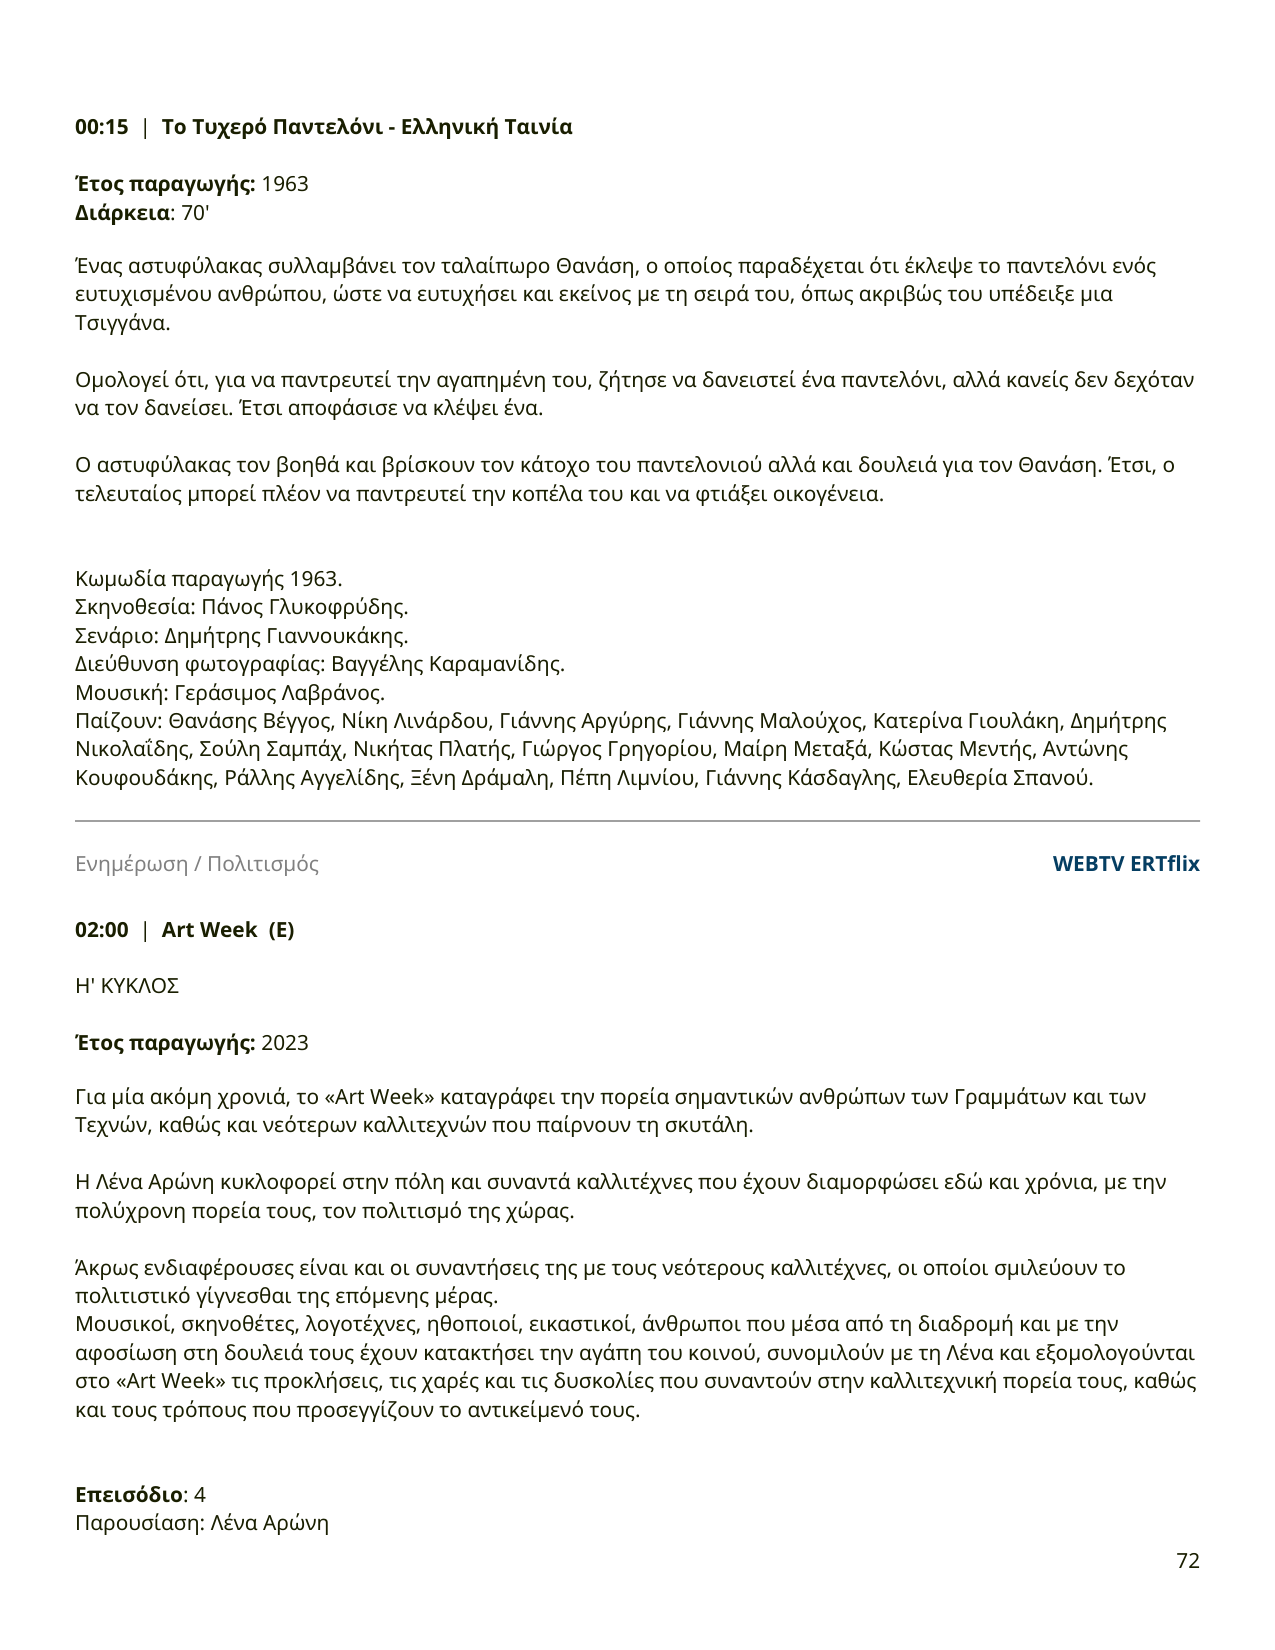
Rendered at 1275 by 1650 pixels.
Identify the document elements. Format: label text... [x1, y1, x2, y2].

text Για μία ακόμη χρονιά, το «Αrt Week» καταγράφει την πορεία σημαντικών ανθρώπων των Γραμμάτων και των Τεχνών, καθώς και νεότερων καλλιτεχνών που παίρνουν τη σκυτάλη. Η Λένα Αρώνη κυκλοφορεί στην πόλη και συναντά καλλιτέχνες που έχουν διαμορφώσει εδώ και χρόνια, με την πολύχρονη πορεία τους, τον πολιτισμό της χώρας. Άκρως ενδιαφέρουσες είναι και οι συναντήσεις της με τους νεότερους καλλιτέχνες, οι οποίοι σμιλεύουν το πολιτιστικό γίγνεσθαι της επόμενης μέρας. Μουσικοί, σκηνοθέτες, λογοτέχνες, ηθοποιοί, εικαστικοί, άνθρωποι που μέσα από τη διαδρομή και με την αφοσίωση στη δουλειά τους έχουν κατακτήσει την αγάπη του κοινού, συνομιλούν με τη Λένα και εξομολογούνται στο «Art Week» τις προκλήσεις, τις χαρές και τις δυσκολίες που συναντούν στην καλλιτεχνική πορεία τους, καθώς και τους τρόπους που προσεγγίζουν το αντικείμενό τους. [75, 1082, 1200, 1423]
text 02:00 | Art Week (E) Η' ΚΥΚΛΟΣ Έτος παραγωγής: 2023 [75, 877, 1200, 1057]
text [75, 1423, 1200, 1537]
text Κωμωδία παραγωγής 1963. Σκηνοθεσία: Πάνος Γλυκοφρύδης. Σενάριο: Δημήτρης Γιαννουκάκης. Διεύθυνση φωτογραφίας: Βαγγέλης Καραμανίδης. Μουσική: Γεράσιμος Λαβράνος. Παίζουν: Θανάσης Βέγγος, Νίκη Λινάρδου, Γιάννης Αργύρης, Γιάννης Μαλούχος, Κατερίνα Γιουλάκη, Δημήτρης Νικολαΐδης, Σούλη Σαμπάχ, Νικήτας Πλατής, Γιώργος Γρηγορίου, Μαίρη Μεταξά, Κώστας Μεντής, Αντώνης Κουφουδάκης, Ράλλης Αγγελίδης, Ξένη Δράμαλη, Πέπη Λιμνίου, Γιάννης Κάσδαγλης, Ελευθερία Σπανού. [75, 507, 1200, 820]
text Ένας αστυφύλακας συλλαμβάνει τον ταλαίπωρο Θανάση, ο οποίος παραδέχεται ότι έκλεψε το παντελόνι ενός ευτυχισμένου ανθρώπου, ώστε να ευτυχήσει και εκείνος με τη σειρά του, όπως ακριβώς του υπέδειξε μια Τσιγγάνα. Ομολογεί ότι, για να παντρευτεί την αγαπημένη του, ζήτησε να δανειστεί ένα παντελόνι, αλλά κανείς δεν δεχόταν να τον δανείσει. Έτσι αποφάσισε να κλέψει ένα. Ο αστυφύλακας τον βοηθά και βρίσκουν τον κάτοχο του παντελονιού αλλά και δουλειά για τον Θανάση. Έτσι, ο τελευταίος μπορεί πλέον να παντρευτεί την κοπέλα του και να φτιάξει οικογένεια. [75, 251, 1200, 507]
text 00:15 | Το Τυχερό Παντελόνι - Ελληνική Ταινία Έτος παραγωγής: 1963 Διάρκεια: 70' [75, 75, 1200, 226]
table_header Ενημέρωση / Πολιτισμός [75, 849, 637, 877]
table_header WEBTV ERTflix [638, 849, 1200, 877]
